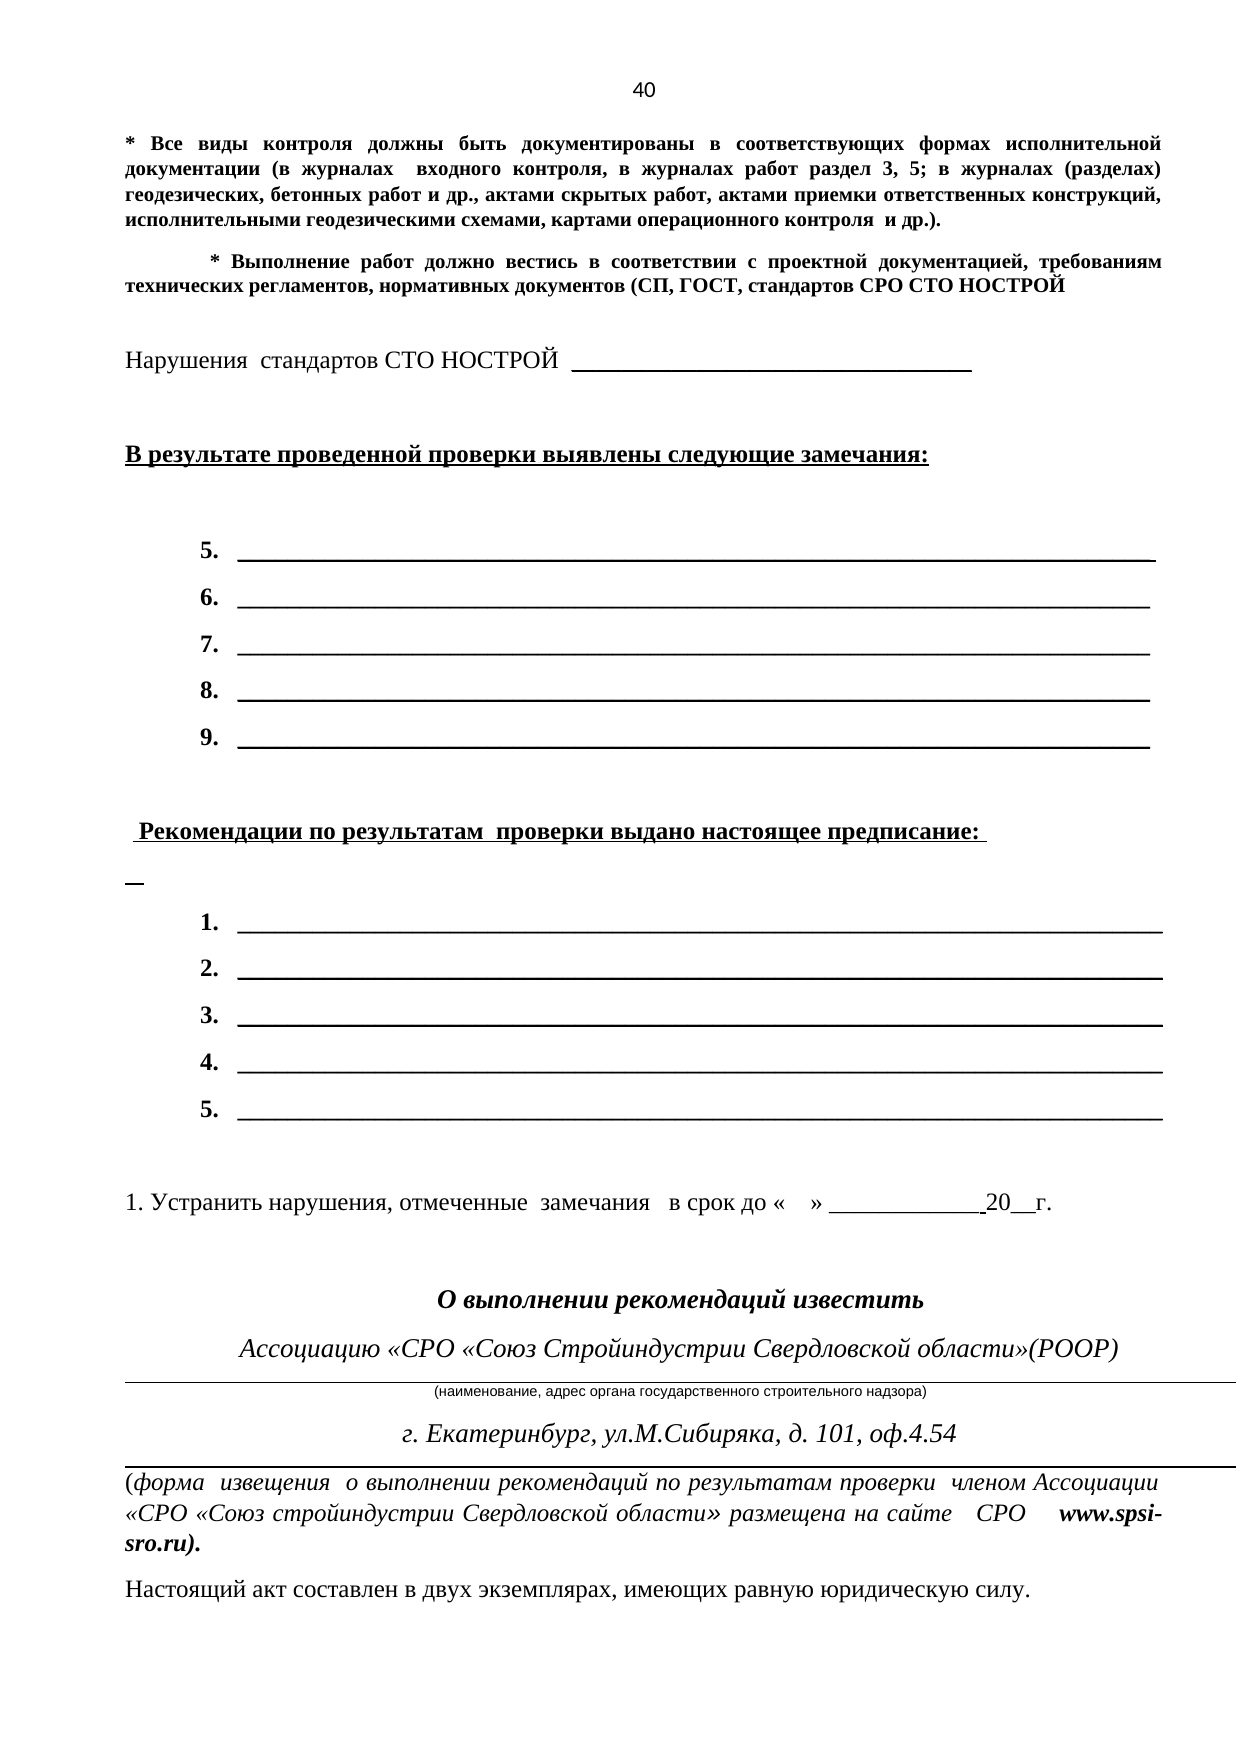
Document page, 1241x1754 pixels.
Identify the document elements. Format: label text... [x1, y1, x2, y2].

list __________________________________________________________________________ [200, 907, 1163, 935]
text Нарушения стандартов СТО НОСТРОЙ ________________________________ [125, 346, 1163, 374]
list _________________________________________________________________________ [200, 535, 1163, 564]
list _________________________________________________________________________ [200, 582, 1163, 611]
table_cell (наименование, адрес органа государственного строительного надзора) [125, 1383, 1236, 1417]
list __________________________________________________________________________ [200, 1000, 1163, 1029]
list __________________________________________________________________________ [200, 1094, 1163, 1122]
list __________________________________________________________________________ [200, 953, 1163, 982]
list __________________________________________________________________________ [200, 1047, 1163, 1076]
text * Все виды контроля должны быть документированы в соответствующих формах исполнительной документации (в журналах входного контроля, в журналах работ раздел 3, 5; в журналах (разделах) геодезических, бетонных работ и др., актами скрытых работ, актами приемки ответственных конструкций, исполнительными геодезическими схемами, картами операционного контроля и др.). [125, 131, 1163, 231]
text * Выполнение работ должно вестись в соответствии с проектной документацией, требованиям технических регламентов, нормативных документов (СП, ГОСТ, стандартов СРО СТО НОСТРОЙ [125, 248, 1163, 297]
table_cell г. Екатеринбург, ул.М.Сибиряка, д. 101, оф.4.54 [125, 1418, 1236, 1466]
table_header О выполнении рекомендаций известить Ассоциацию «СРО «Союз Стройиндустрии Свердловской области»(РООР) [125, 1283, 1236, 1382]
text Рекомендации по результатам проверки выдано настоящее предписание: [125, 816, 1163, 844]
text Настоящий акт составлен в двух экземплярах, имеющих равную юридическую силу. [125, 1574, 1163, 1603]
text (форма извещения о выполнении рекомендаций по результатам проверки членом Ассоциации «СРО «Союз стройиндустрии Свердловской области» размещена на сайте СРО www.spsi-sro.ru). [125, 1468, 1163, 1557]
list _________________________________________________________________________ [200, 629, 1163, 657]
list _________________________________________________________________________ [200, 722, 1163, 751]
text В результате проведенной проверки выявлены следующие замечания: [125, 439, 1163, 468]
text 1. Устранить нарушения, отмеченные замечания в срок до « » ____________ 20__г. [125, 1187, 1163, 1216]
list _________________________________________________________________________ [200, 675, 1163, 704]
